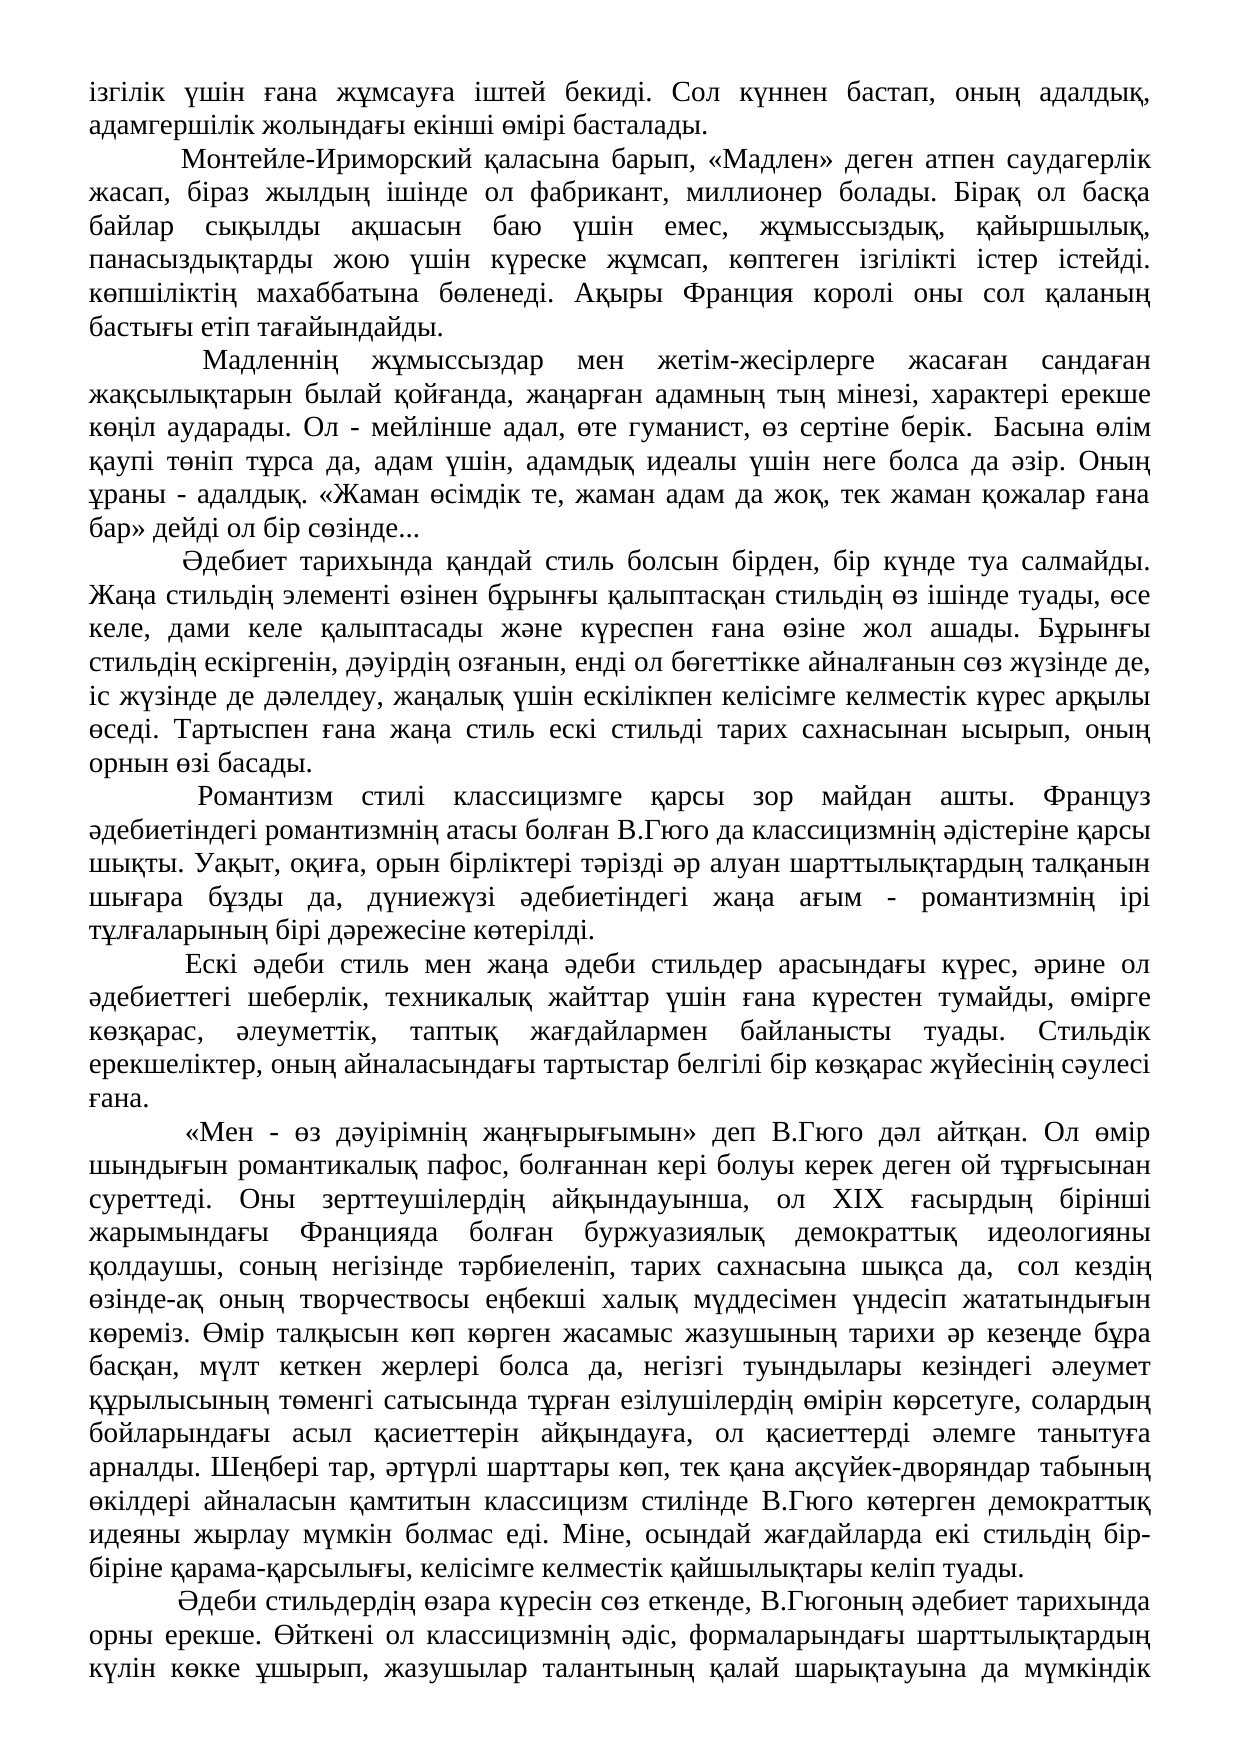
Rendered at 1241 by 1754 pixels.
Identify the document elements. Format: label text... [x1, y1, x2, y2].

text «Мен - өз дәуірімнің жаңғырығымын» деп В.Гюго дәл айтқан. Ол өмір шындығын романтикалық пафос, болғаннан кері болуы керек деген ой тұрғысынан суреттеді. Оны зерттеушілердің айқындауынша, ол ХІХ ғасырдың бірінші жарымындағы Францияда болған буржуазиялық демократтық идеологияны қолдаушы, соның негізінде тәрбиеленіп, тарих сахнасына шықса да, сол кездің өзінде-ақ оның творчествосы еңбекші халық мүддесімен үндесіп жататындығын көреміз. Өмір талқысын көп көрген жасамыс жазушының тарихи әр кезеңде бұра басқан, мүлт кеткен жерлері болса да, негізгі туындылары кезіндегі әлеумет құрылысының төменгі сатысында тұрған езілушілердің өмірін көрсетуге, солардың бойларындағы асыл қасиеттерін айқындауға, ол қасиеттерді әлемге танытуға арналды. Шеңбері тар, әртүрлі шарттары көп, тек қана ақсүйек-дворяндар табының өкілдері айналасын қамтитын классицизм стилінде В.Гюго көтерген демократтық идеяны жырлау мүмкін болмас еді. Міне, осындай жағдайларда екі стильдің бір-біріне қарама-қарсылығы, келісімге келместік қайшылықтары келіп туады. [89, 1114, 1152, 1583]
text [89, 74, 1152, 141]
text Әдебиет тарихында қандай стиль болсын бірден, бір күнде туа салмайды. Жаңа стильдің элементі өзінен бұрынғы қалыптасқан стильдің өз ішінде туады, өсе келе, дами келе қалыптасады және күреспен ғана өзіне жол ашады. Бұрынғы стильдің ескіргенін, дәуірдің озғанын, енді ол бөгеттікке айналғанын сөз жүзінде де, іс жүзінде де дәлелдеу, жаңалық үшін ескілікпен келісімге келместік күрес арқылы өседі. Тартыспен ғана жаңа стиль ескі стильді тарих сахнасынан ысырып, оның орнын өзі басады. [89, 543, 1152, 778]
text Мадленнің жұмыссыздар мен жетім-жесірлерге жасаған сандаған жақсылықтарын былай қойғанда, жаңарған адамның тың мінезі, характері ерекше көңіл аударады. Ол - мейлінше адал, өте гуманист, өз сертіне берік. Басына өлім қаупі төніп тұрса да, адам үшін, адамдық идеалы үшін неге болса да әзір. Оның ұраны - адалдық. «Жаман өсімдік те, жаман адам да жоқ, тек жаман қожалар ғана бар» дейді ол бір сөзінде... [89, 342, 1152, 543]
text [89, 1583, 1152, 1684]
text Романтизм стилі классицизмге қарсы зор майдан ашты. Француз әдебиетіндегі романтизмнің атасы болған В.Гюго да классицизмнің әдістеріне қарсы шықты. Уақыт, оқиға, орын бірліктері тәрізді әр алуан шарттылықтардың талқанын шығара бұзды да, дүниежүзі әдебиетіндегі жаңа ағым - романтизмнің ірі тұлғаларының бірі дәрежесіне көтерілді. [89, 778, 1152, 946]
text Монтейле-Ириморский қаласына барып, «Мадлен» деген атпен саудагерлік жасап, біраз жылдың ішінде ол фабрикант, миллионер болады. Бірақ ол басқа байлар сықылды ақшасын баю үшін емес, жұмыссыздық, қайыршылық, панасыздықтарды жою үшін күреске жұмсап, көптеген ізгілікті істер істейді. көпшіліктің махаббатына бөленеді. Ақыры Франция королі оны сол қаланың бастығы етіп тағайындайды. [89, 141, 1152, 342]
text Ескі әдеби стиль мен жаңа әдеби стильдер арасындағы күрес, әрине ол әдебиеттегі шеберлік, техникалық жайттар үшін ғана күрестен тумайды, өмірге көзқарас, әлеуметтік, таптық жағдайлармен байланысты туады. Стильдік ерекшеліктер, оның айналасындағы тартыстар белгілі бір көзқарас жүйесінің сәулесі ғана. [89, 946, 1152, 1114]
